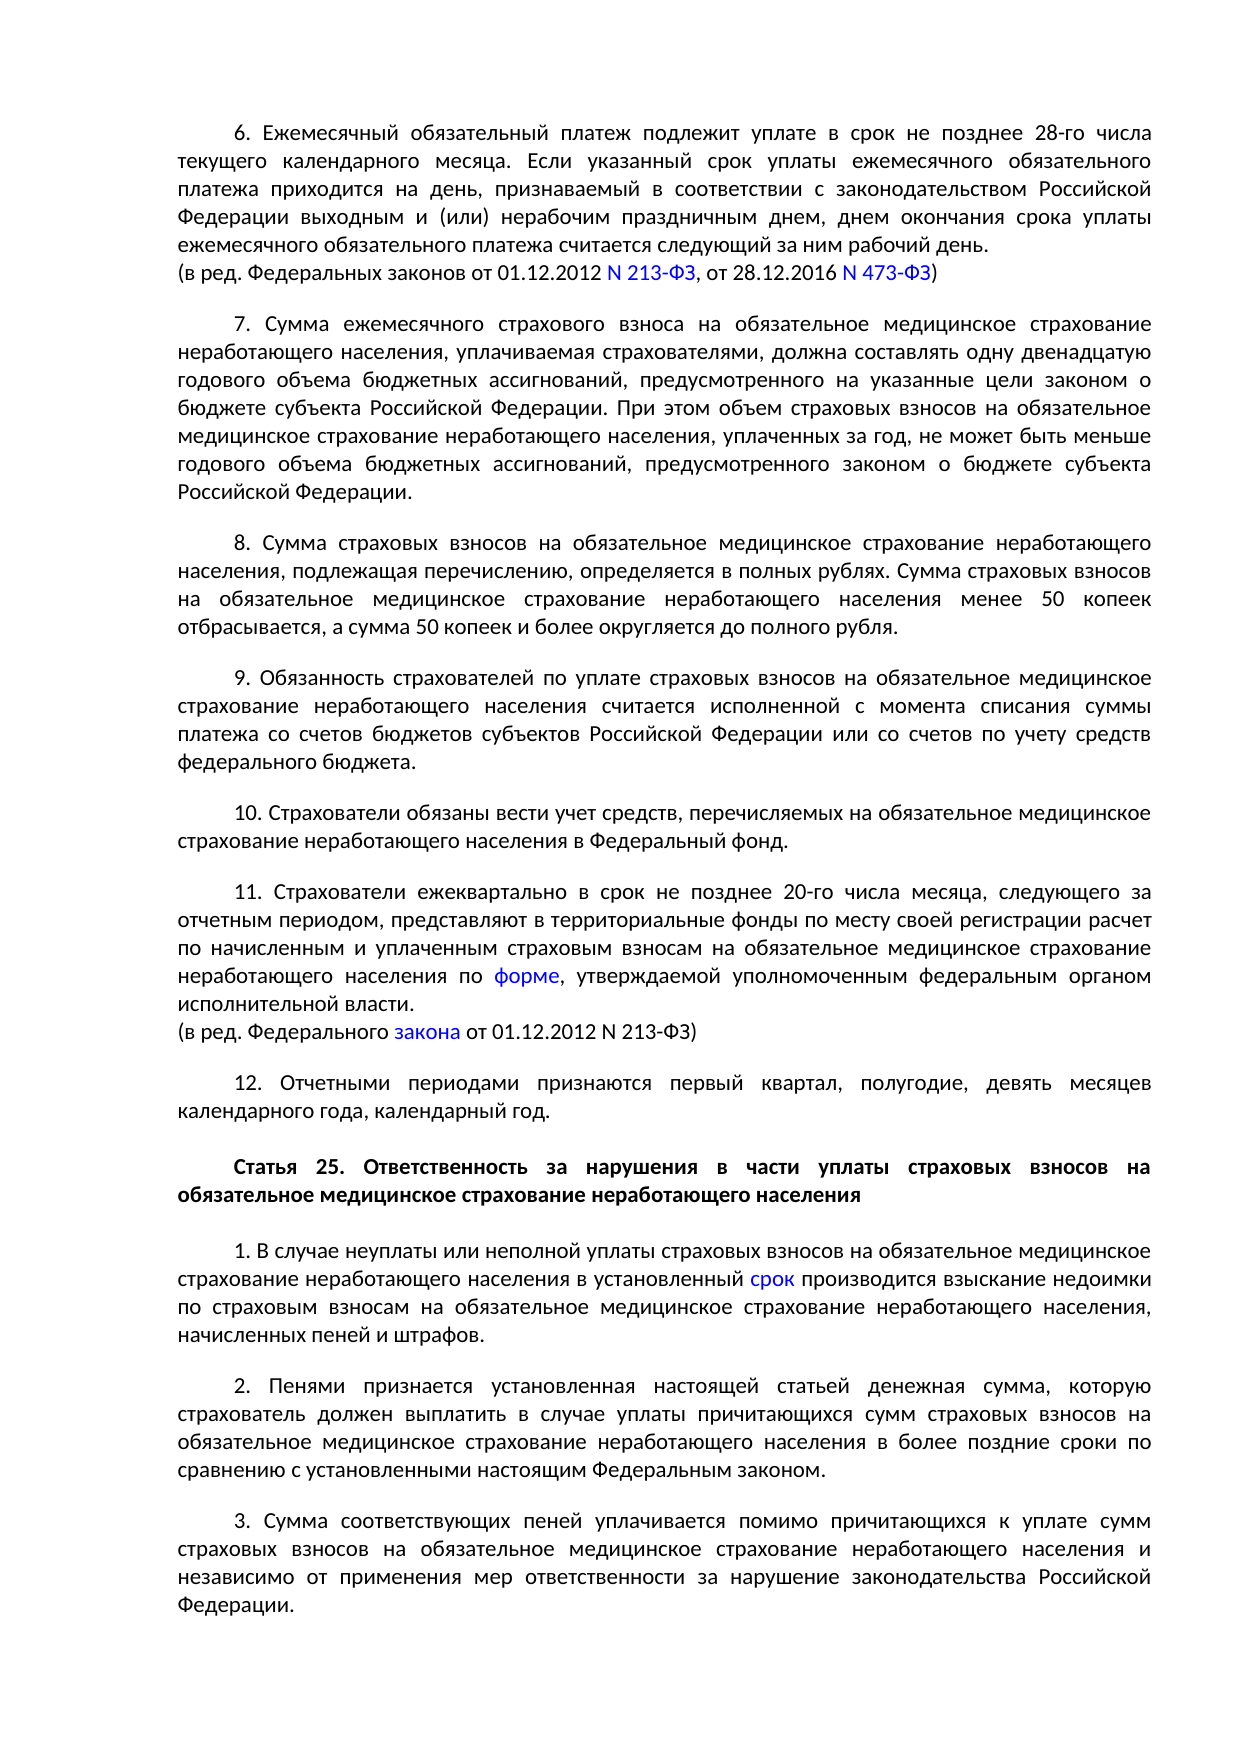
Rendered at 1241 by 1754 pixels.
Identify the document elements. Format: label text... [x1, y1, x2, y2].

text 8. Сумма страховых взносов на обязательное медицинское страхование неработающего населения, подлежащая перечислению, определяется в полных рублях. Сумма страховых взносов на обязательное медицинское страхование неработающего населения менее 50 копеек отбрасывается, а сумма 50 копеек и более округляется до полного рубля. [177, 528, 1152, 640]
text 2. Пенями признается установленная настоящей статьей денежная сумма, которую страхователь должен выплатить в случае уплаты причитающихся сумм страховых взносов на обязательное медицинское страхование неработающего населения в более поздние сроки по сравнению с установленными настоящим Федеральным законом. [177, 1371, 1152, 1483]
text 7. Сумма ежемесячного страхового взноса на обязательное медицинское страхование неработающего населения, уплачиваемая страхователями, должна составлять одну двенадцатую годового объема бюджетных ассигнований, предусмотренного на указанные цели законом о бюджете субъекта Российской Федерации. При этом объем страховых взносов на обязательное медицинское страхование неработающего населения, уплаченных за год, не может быть меньше годового объема бюджетных ассигнований, предусмотренного законом о бюджете субъекта Российской Федерации. [177, 309, 1152, 505]
text (в ред. Федерального закона от 01.12.2012 N 213-ФЗ) [177, 1017, 1152, 1045]
text 10. Страхователи обязаны вести учет средств, перечисляемых на обязательное медицинское страхование неработающего населения в Федеральный фонд. [177, 798, 1152, 854]
text 9. Обязанность страхователей по уплате страховых взносов на обязательное медицинское страхование неработающего населения считается исполненной с момента списания суммы платежа со счетов бюджетов субъектов Российской Федерации или со счетов по учету средств федерального бюджета. [177, 663, 1152, 775]
title Статья 25. Ответственность за нарушения в части уплаты страховых взносов на обязательное медицинское страхование неработающего населения [177, 1152, 1152, 1208]
text (в ред. Федеральных законов от 01.12.2012 N 213-ФЗ, от 28.12.2016 N 473-ФЗ) [177, 258, 1152, 286]
text 1. В случае неуплаты или неполной уплаты страховых взносов на обязательное медицинское страхование неработающего населения в установленный срок производится взыскание недоимки по страховым взносам на обязательное медицинское страхование неработающего населения, начисленных пеней и штрафов. [177, 1236, 1152, 1348]
text 3. Сумма соответствующих пеней уплачивается помимо причитающихся к уплате сумм страховых взносов на обязательное медицинское страхование неработающего населения и независимо от применения мер ответственности за нарушение законодательства Российской Федерации. [177, 1506, 1152, 1618]
text 6. Ежемесячный обязательный платеж подлежит уплате в срок не позднее 28-го числа текущего календарного месяца. Если указанный срок уплаты ежемесячного обязательного платежа приходится на день, признаваемый в соответствии с законодательством Российской Федерации выходным и (или) нерабочим праздничным днем, днем окончания срока уплаты ежемесячного обязательного платежа считается следующий за ним рабочий день. [177, 118, 1152, 258]
text 12. Отчетными периодами признаются первый квартал, полугодие, девять месяцев календарного года, календарный год. [177, 1068, 1152, 1124]
text 11. Страхователи ежеквартально в срок не позднее 20-го числа месяца, следующего за отчетным периодом, представляют в территориальные фонды по месту своей регистрации расчет по начисленным и уплаченным страховым взносам на обязательное медицинское страхование неработающего населения по форме, утверждаемой уполномоченным федеральным органом исполнительной власти. [177, 877, 1152, 1017]
